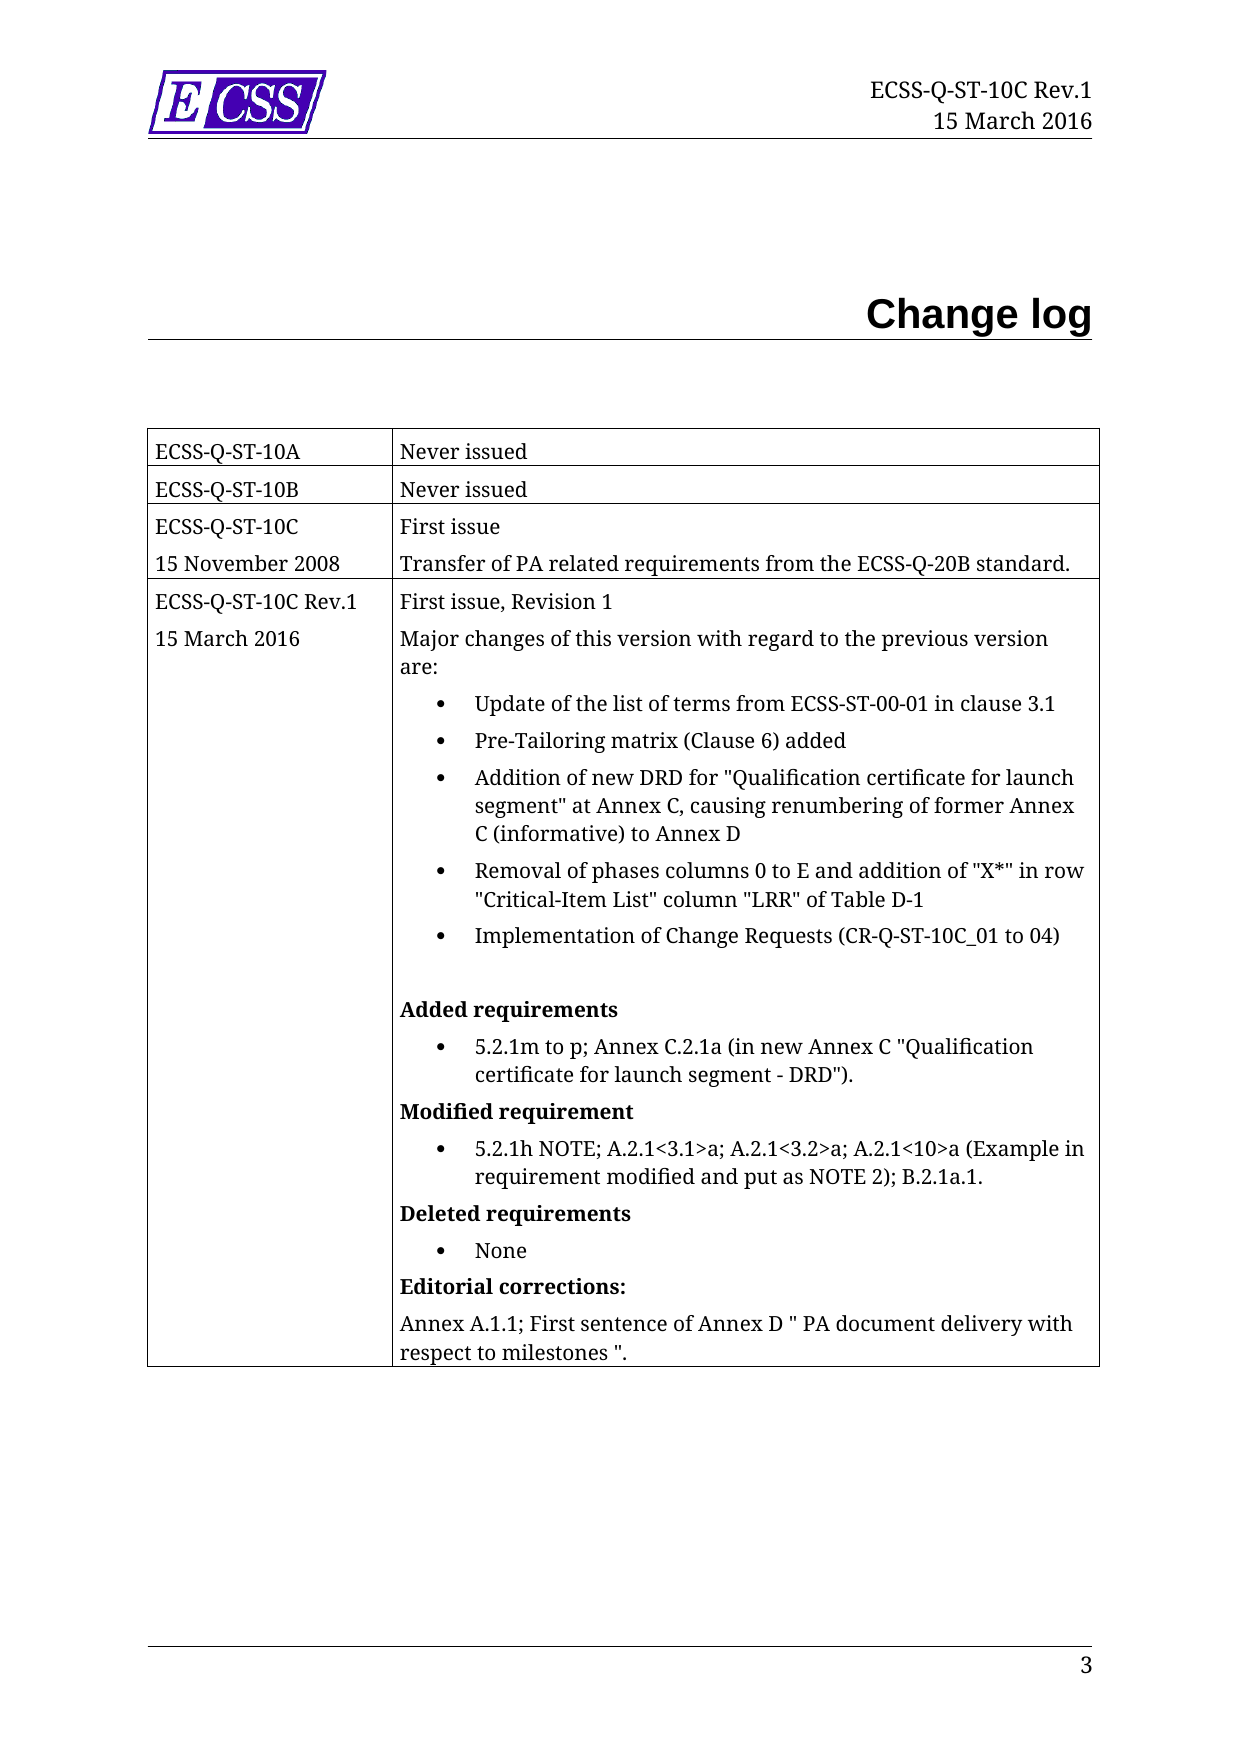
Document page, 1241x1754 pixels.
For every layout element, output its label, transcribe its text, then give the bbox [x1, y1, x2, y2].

table_cell ECSS-Q-ST-10C 15 November 2008 [148, 504, 392, 578]
picture [148, 70, 327, 134]
table_cell First issue, Revision 1 Major changes of this version with regard to the previous version are: Update of the list of terms from ECSS-ST-00-01 in clause 3.1 Pre-Tailoring matrix (Clause 6) added Addition of new DRD for "Qualification certificate for launch segment" at Annex C, causing renumbering of former Annex C (informative) to Annex D Removal of phases columns 0 to E and addition of "X*" in row "Critical-Item List" column "LRR" of Table D-1 Implementation of Change Requests (CR-Q-ST-10C_01 to 04) Added requirements 5.2.1m to p; Annex C.2.1a (in new Annex C "Qualification certificate for launch segment - DRD"). Modified requirement 5.2.1h NOTE; A.2.1<3.1>a; A.2.1<3.2>a; A.2.1<10>a (Example in requirement modified and put as NOTE 2); B.2.1a.1. Deleted requirements None Editorial corrections: Annex A.1.1; First sentence of Annex D " PA document delivery with respect to milestones ". [393, 579, 1099, 1366]
table_cell First issue Transfer of PA related requirements from the ECSS-Q-20B standard. [393, 504, 1099, 578]
table_cell ECSS-Q-ST-10B [148, 466, 392, 503]
table_cell ECSS-Q-ST-10C Rev.1 15 March 2016 [148, 579, 392, 1366]
table_cell Never issued [393, 466, 1099, 503]
table_header ECSS-Q-ST-10A [148, 429, 392, 465]
table_header Never issued [393, 429, 1099, 465]
subtitle Change log [148, 289, 1092, 339]
